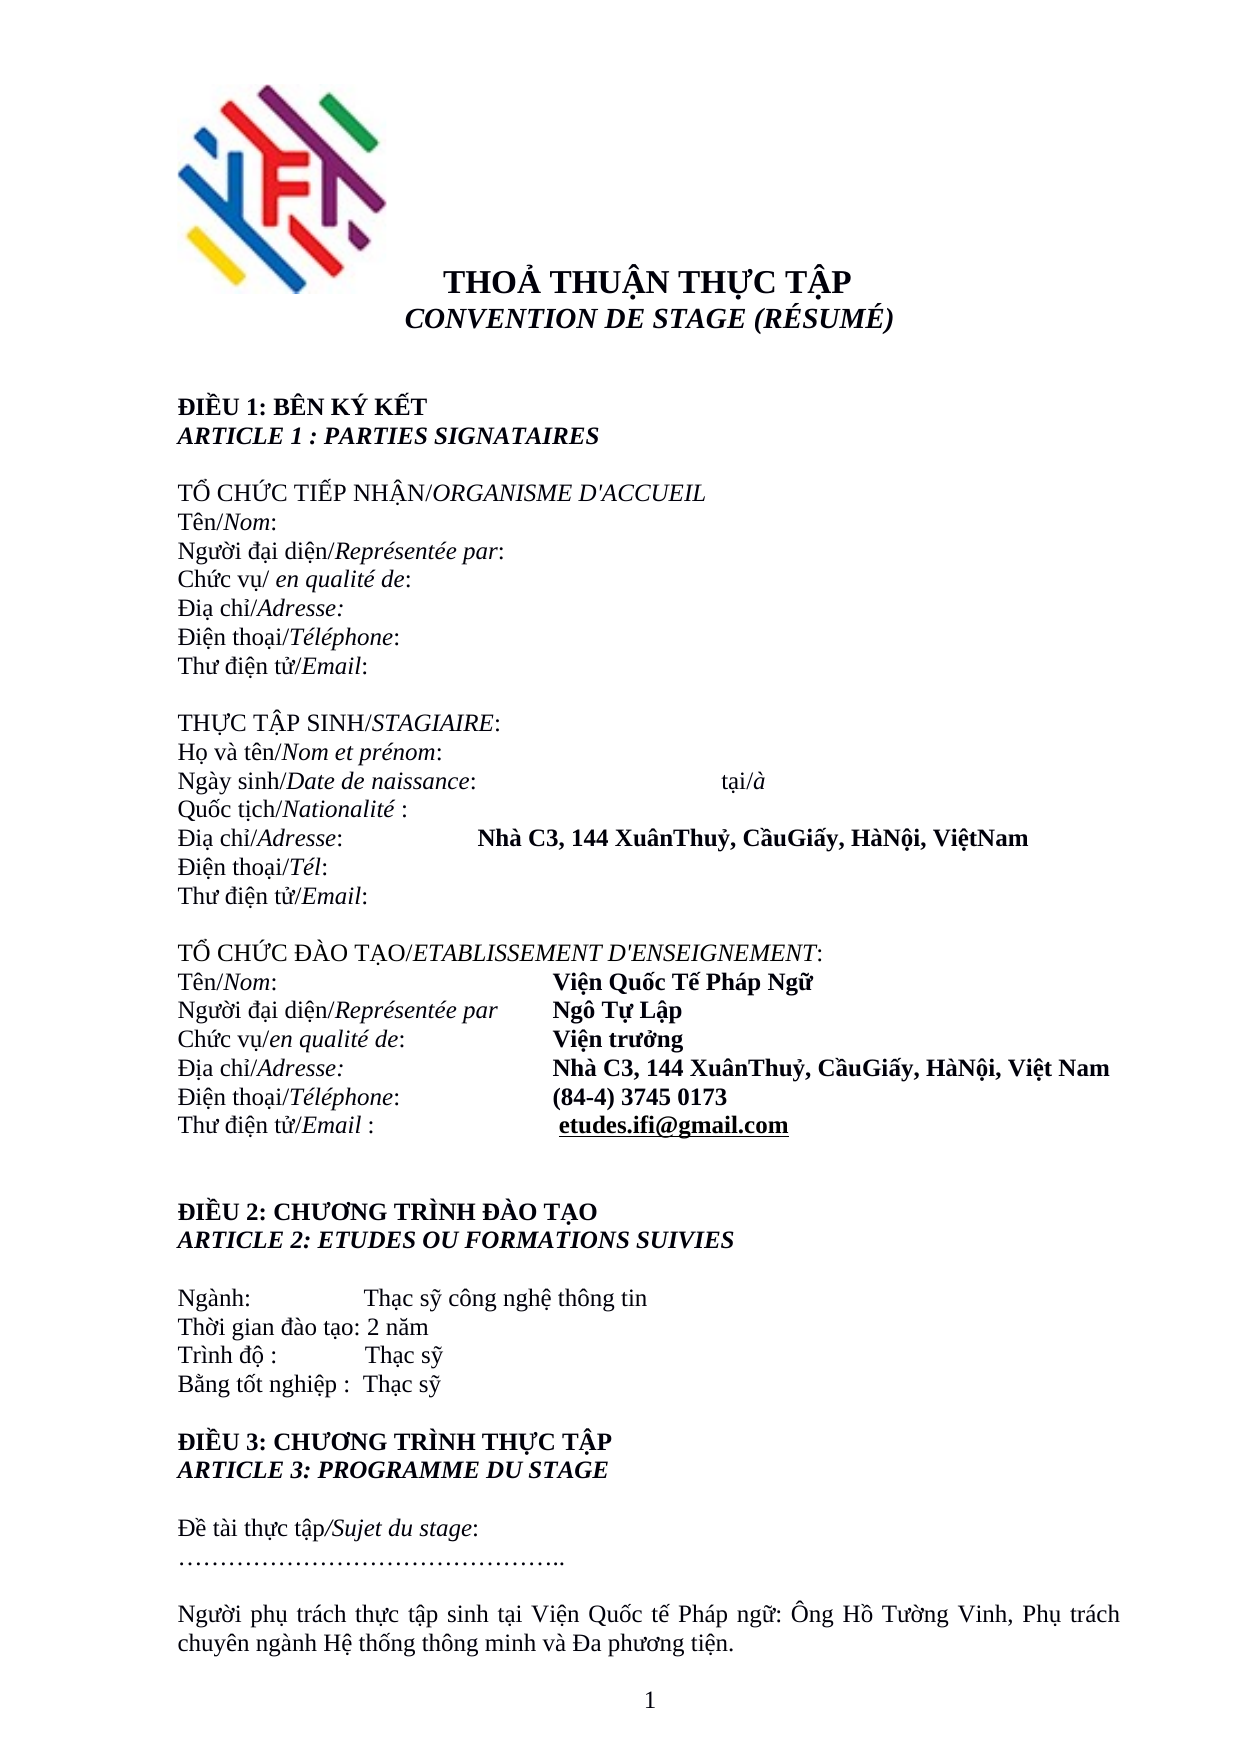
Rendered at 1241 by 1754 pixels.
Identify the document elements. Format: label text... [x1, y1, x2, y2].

text THỰC TẬP SINH/STAGIAIRE: [177, 708, 1122, 737]
text Quốc tịch/Nationalité : [177, 794, 1122, 823]
text Điạ chỉ/Adresse: Nhà C3, 144 XuânThuỷ, CầuGiấy, HàNội, ViệtNam [177, 823, 1122, 852]
text Thư điện tử/Email: [177, 651, 1122, 679]
text ……………………………………….. [177, 1542, 1122, 1571]
text ARTICLE 2: ETUDES OU FORMATIONS SUIVIES [177, 1226, 1122, 1254]
text Địa chỉ/Adresse: Nhà C3, 144 XuânThuỷ, CầuGiấy, HàNội, Việt Nam [177, 1053, 1122, 1082]
text Điạ chỉ/Adresse: [177, 593, 1122, 622]
text Ngành: Thạc sỹ công nghệ thông tin [177, 1283, 1122, 1312]
text Thư điện tử/Email : etudes.ifi@gmail.com [177, 1111, 1122, 1139]
text Tên/Nom: Viện Quốc Tế Pháp Ngữ [177, 967, 1122, 996]
text Thư điện tử/Email: [177, 881, 1122, 909]
text Điện thoại/Téléphone: [177, 622, 1122, 651]
text Tên/Nom: [177, 507, 1122, 536]
text Ngày sinh/Date de naissance: tại/à [177, 766, 1122, 794]
text Họ và tên/Nom et prénom: [177, 737, 1122, 766]
text ARTICLE 3: PROGRAMME DU STAGE [177, 1456, 1122, 1484]
text Điện thoại/Téléphone: (84-4) 3745 0173 [177, 1082, 1122, 1111]
picture [177, 84, 387, 294]
text Người phụ trách thực tập sinh tại Viện Quốc tế Pháp ngữ: Ông Hồ Tường Vinh, Phụ trách chuyên ngành Hệ thống thông minh và Đa phương tiện. [177, 1599, 1122, 1657]
text Chức vụ/ en qualité de: [177, 564, 1122, 593]
list ĐIỀU 1: BÊN KÝ KẾT [177, 392, 1122, 421]
text Bằng tốt nghiệp : Thạc sỹ [177, 1369, 1122, 1398]
text CONVENTION DE STAGE (RÉSUMÉ) [177, 301, 1122, 334]
text TỔ CHỨC TIẾP NHẬN/ORGANISME D'ACCUEIL [177, 478, 1122, 507]
text Trình độ : Thạc sỹ [177, 1341, 1122, 1369]
text Chức vụ/en qualité de: Viện trưởng [177, 1024, 1122, 1053]
text Người đại diện/Représentée par: [177, 536, 1122, 564]
list ARTICLE 1 : PARTIES SIGNATAIRES [177, 421, 1122, 449]
text Người đại diện/Représentée par Ngô Tự Lập [177, 996, 1122, 1024]
list THOẢ THUẬN THỰC TẬP [177, 84, 1122, 301]
text TỔ CHỨC ĐÀO TẠO/ETABLISSEMENT D'ENSEIGNEMENT: [177, 938, 1122, 967]
text ĐIỀU 3: CHƯƠNG TRÌNH THỰC TẬP [177, 1427, 1122, 1456]
text Thời gian đào tạo: 2 năm [177, 1312, 1122, 1341]
text Đề tài thực tập/Sujet du stage: [177, 1513, 1122, 1542]
text Điện thoại/Tél: [177, 852, 1122, 881]
text ĐIỀU 2: CHƯƠNG TRÌNH ĐÀO TẠO [177, 1197, 1122, 1226]
